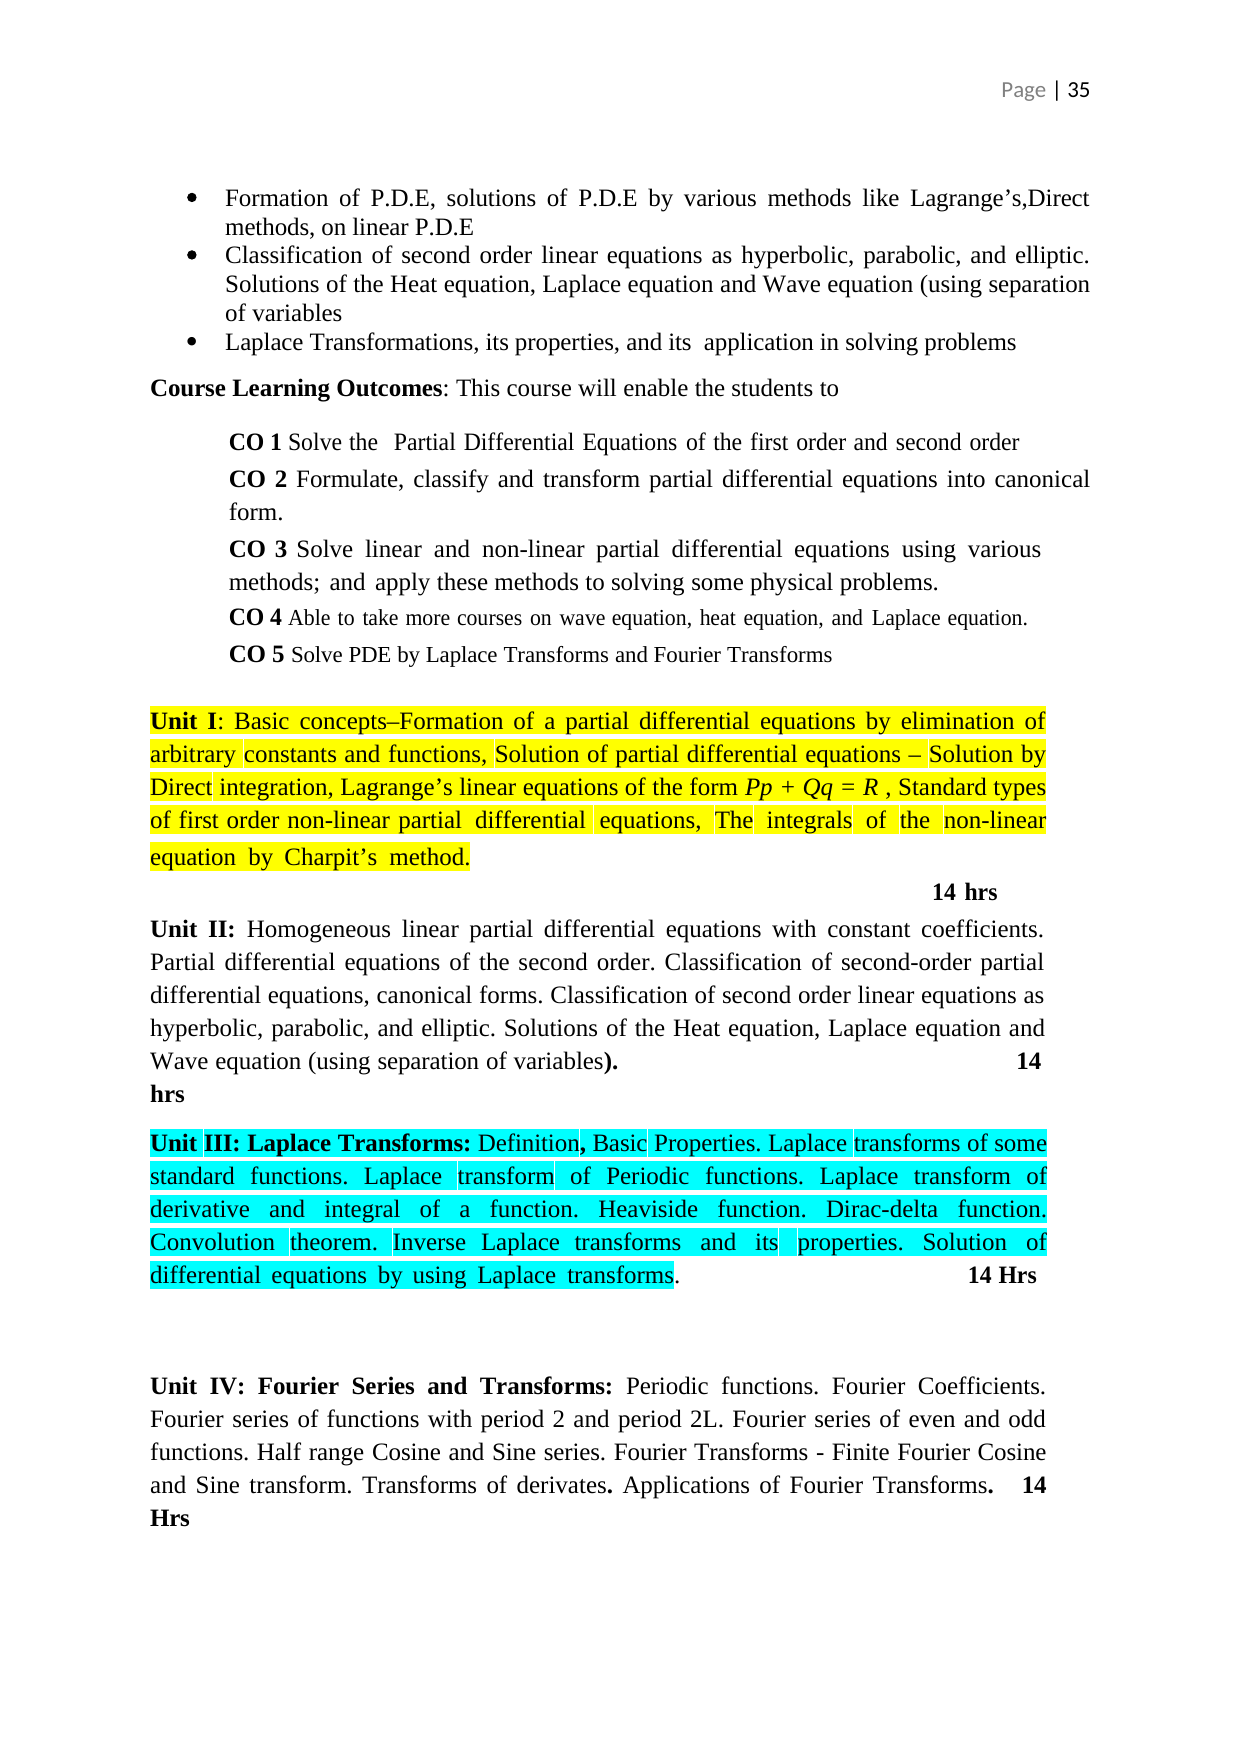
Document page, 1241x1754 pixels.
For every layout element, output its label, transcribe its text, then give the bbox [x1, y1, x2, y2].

list CO 4 Able to take more courses on wave equation, heat equation, and Laplace equation. [228, 602, 1090, 631]
text Unit III: Laplace Transforms: Definition, Basic Properties. Laplace transforms of some standard functions. Laplace transform of Periodic functions. Laplace transform of derivative and integral of a function. Heaviside function. Dirac-delta function. Convolution theorem. Inverse Laplace transforms and its properties. Solution of differential equations by using Laplace transforms. 14 Hrs [150, 1128, 1047, 1195]
text Course Learning Outcomes: This course will enable the students to [150, 373, 1090, 402]
text Unit IV: Fourier Series and Transforms: Periodic functions. Fourier Coefficients. Fourier series of functions with period 2 and period 2L. Fourier series of even and odd functions. Half range Cosine and Sine series. Fourier Transforms - Finite Fourier Cosine and Sine transform. Transforms of derivates. Applications of Fourier Transforms. 14 Hrs [150, 1371, 1047, 1532]
list Formation of P.D.E, solutions of P.D.E by various methods like Lagrange’s,Direct methods, on linear P.D.E [187, 183, 1090, 240]
list CO 1 Solve the Partial Differential Equations of the first order and second order [228, 427, 1090, 456]
text Unit II: Homogeneous linear partial differential equations with constant coefficients. Partial differential equations of the second order. Classification of second-order partial differential equations, canonical forms. Classification of second order linear equations as hyperbolic, parabolic, and elliptic. Solutions of the Heat equation, Laplace equation and Wave equation (using separation of variables). 14 hrs [150, 914, 1045, 1108]
list CO 2 Formulate, classify and transform partial differential equations into canonical form. [228, 464, 1090, 526]
subtitle 14 hrs [150, 877, 1090, 906]
list CO 3 Solve linear and non-linear partial differential equations using various methods; and apply these methods to solving some physical problems. [228, 534, 1041, 596]
text Unit III: Laplace Transforms: Definition, Basic Properties. Laplace transforms of some standard functions. Laplace transform of Periodic functions. Laplace transform of derivative and integral of a function. Heaviside function. Dirac-delta function. Convolution theorem. Inverse Laplace transforms and its properties. Solution of differential equations by using Laplace transforms. 14 Hrs [150, 1223, 1047, 1289]
list Classification of second order linear equations as hyperbolic, parabolic, and elliptic. Solutions of the Heat equation, Laplace equation and Wave equation (using separation of variables [187, 240, 1090, 327]
list Laplace Transformations, its properties, and its application in solving problems [187, 327, 1090, 355]
text Unit I: Basic concepts–Formation of a partial differential equations by elimination of arbitrary constants and functions, Solution of partial differential equations – Solution by Direct integration, Lagrange’s linear equations of the form Pp + Qq = R , Standard types of first order non-linear partial differential equations, The integrals of the non-linear equation by Charpit’s method. [150, 734, 1046, 871]
list CO 5 Solve PDE by Laplace Transforms and Fourier Transforms [228, 639, 1090, 668]
